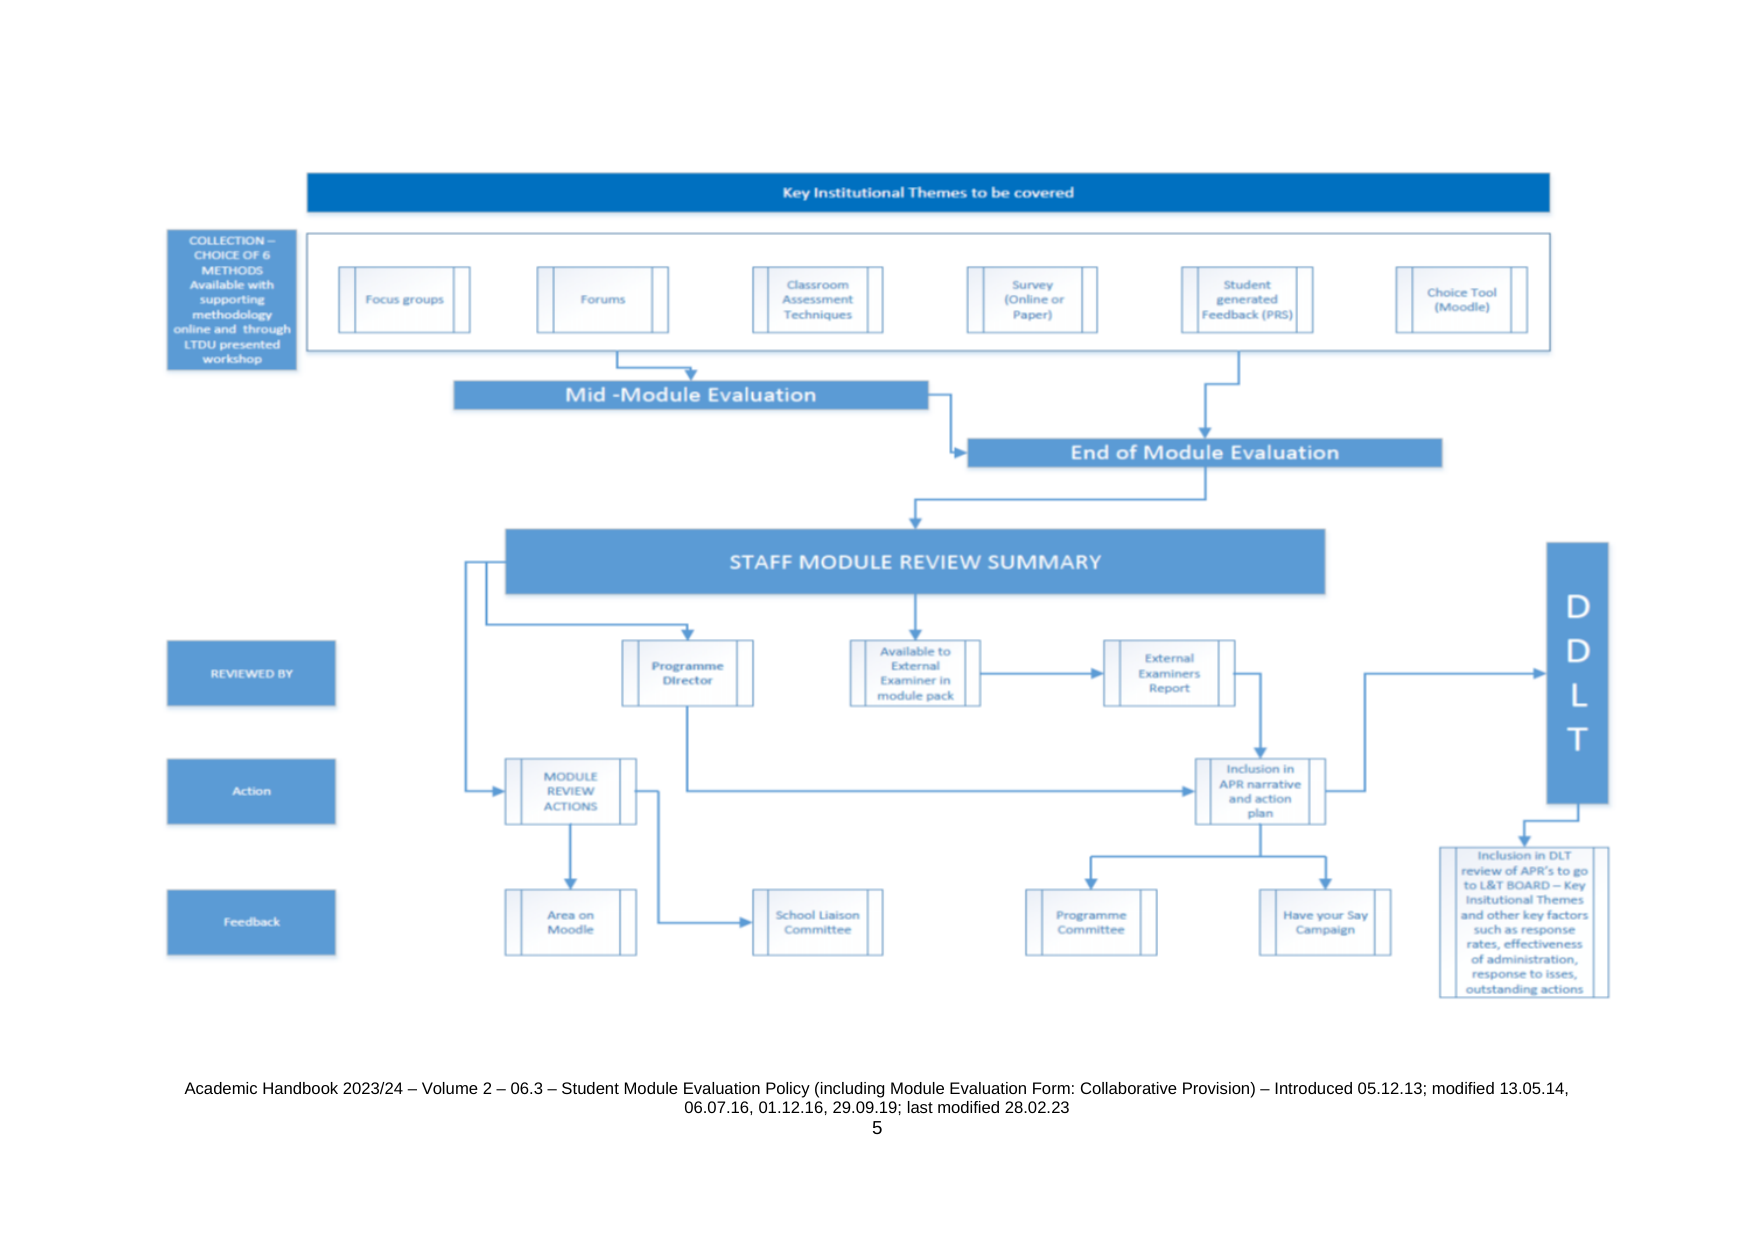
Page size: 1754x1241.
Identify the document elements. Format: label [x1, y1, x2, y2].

picture [150, 150, 1627, 1016]
